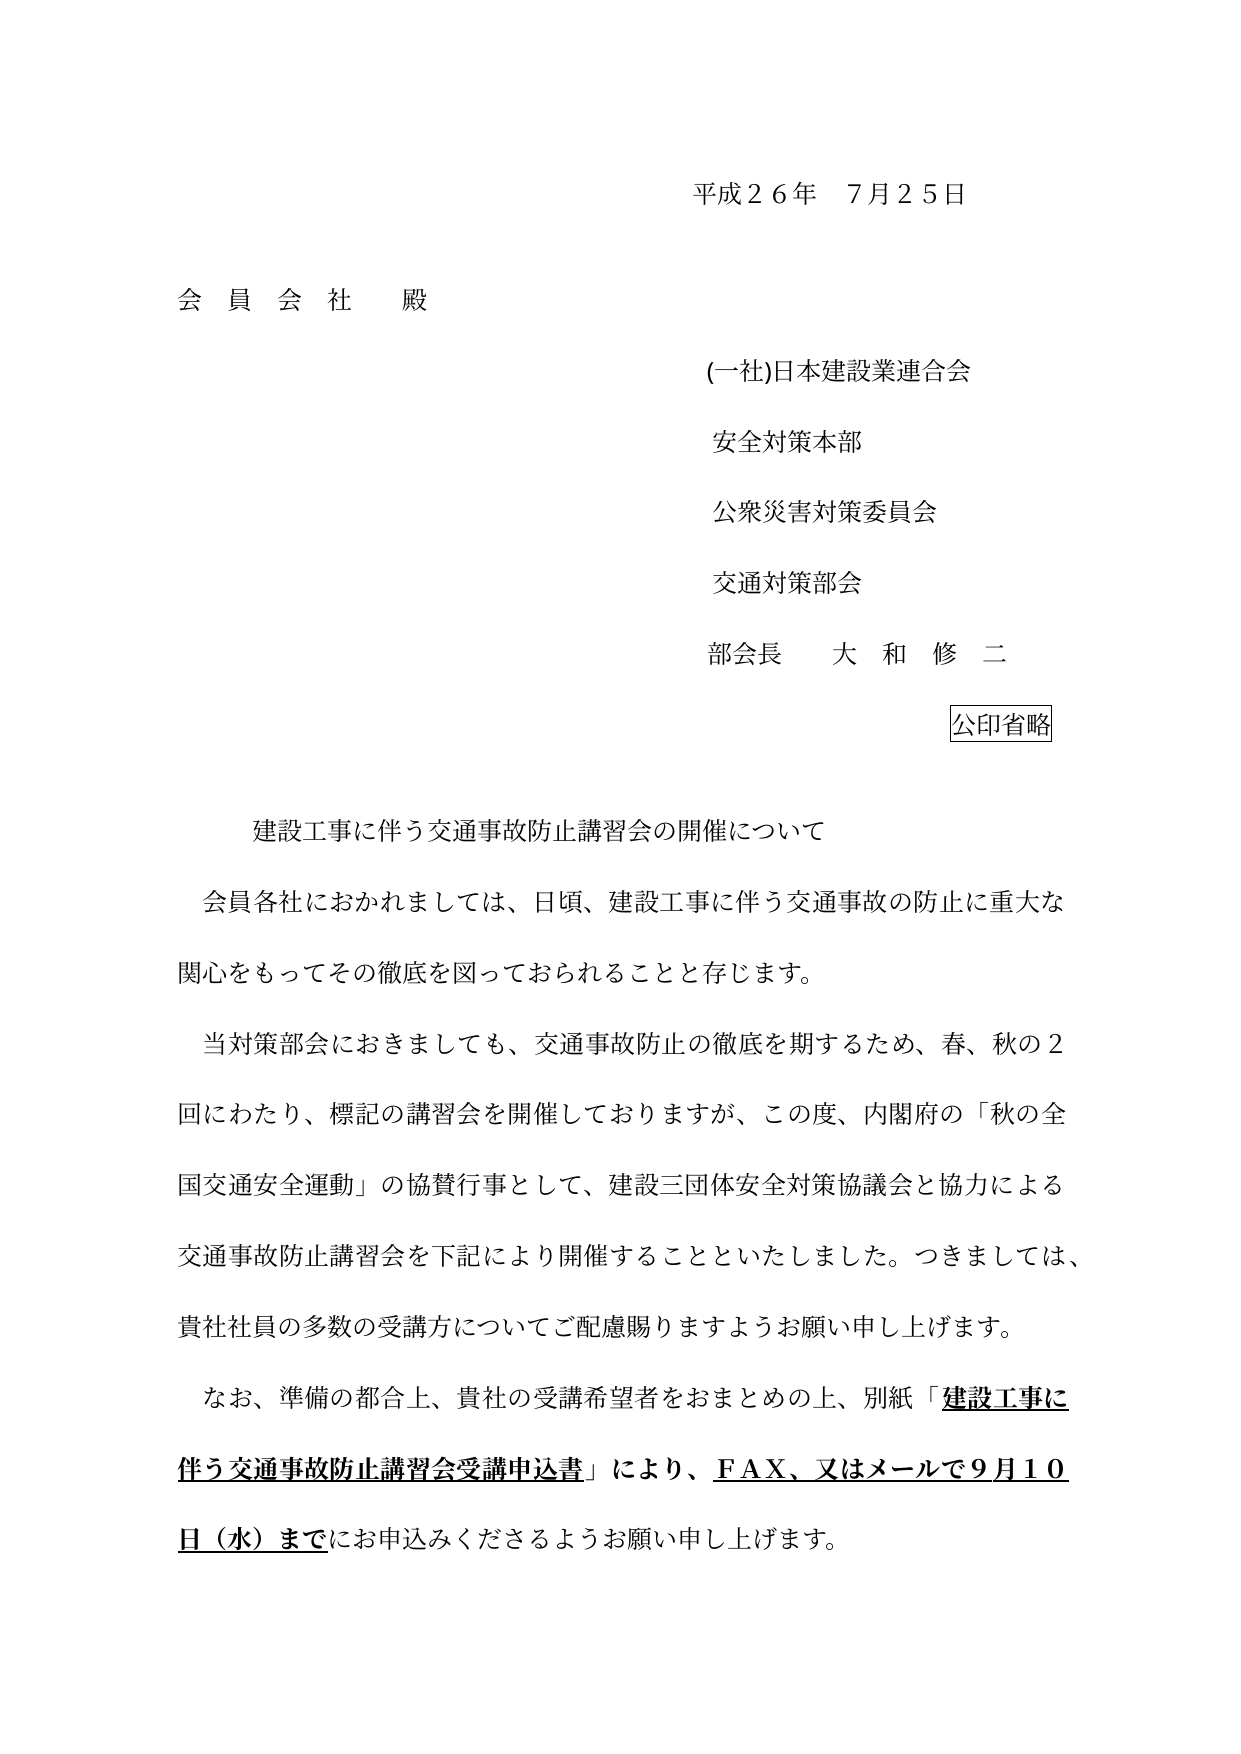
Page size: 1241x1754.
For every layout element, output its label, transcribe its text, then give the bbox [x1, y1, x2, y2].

text 公印省略 [177, 688, 1069, 759]
text (一社)日本建設業連合会 [177, 334, 1069, 405]
text 会 員 会 社 殿 [177, 263, 1069, 334]
text 安全対策本部 [177, 405, 1069, 476]
text 当対策部会におきましても、交通事故防止の徹底を期するため、春、秋の２回にわたり、標記の講習会を開催しておりますが、この度、内閣府の「秋の全国交通安全運動」の協賛行事として、建設三団体安全対策協議会と協力による交通事故防止講習会を下記により開催することといたしました。つきましては、貴社社員の多数の受講方についてご配慮賜りますようお願い申し上げます。 [177, 1007, 1069, 1361]
text なお、準備の都合上、貴社の受講希望者をおまとめの上、別紙「建設工事に伴う交通事故防止講習会受講申込書」により、ＦＡＸ、又はメールで９月１０日（水）までにお申込みくださるようお願い申し上げます。 [177, 1361, 1069, 1573]
text 交通対策部会 [177, 546, 1069, 617]
text 平成２６年 ７月２５日 [177, 157, 1069, 228]
text 公衆災害対策委員会 [177, 476, 1069, 546]
text 部会長 大 和 修 二 [177, 617, 1069, 688]
text 会員各社におかれましては、日頃、建設工事に伴う交通事故の防止に重大な関心をもってその徹底を図っておられることと存じます。 [177, 865, 1069, 1007]
text 建設工事に伴う交通事故防止講習会の開催について [177, 794, 1069, 865]
